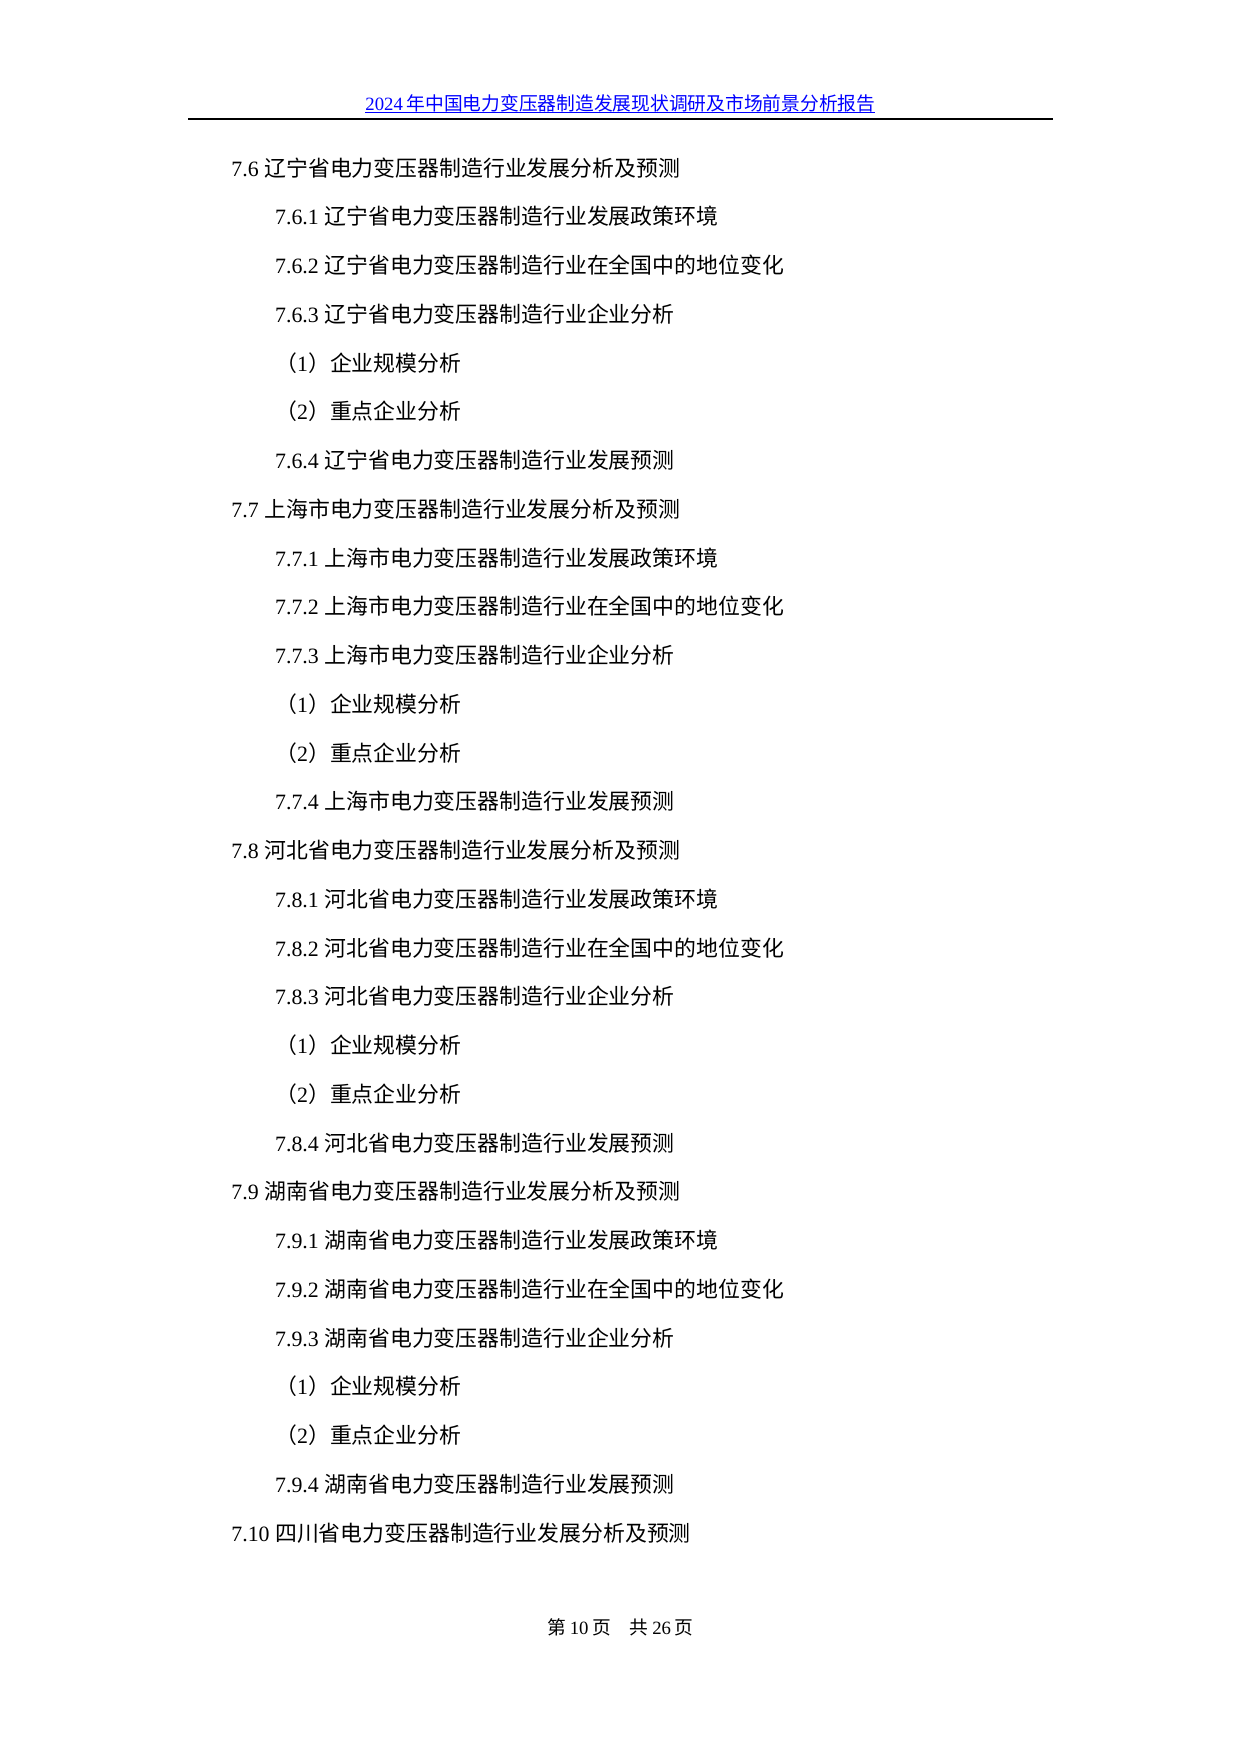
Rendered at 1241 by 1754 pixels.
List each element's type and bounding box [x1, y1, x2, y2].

text [187, 150, 1053, 1548]
